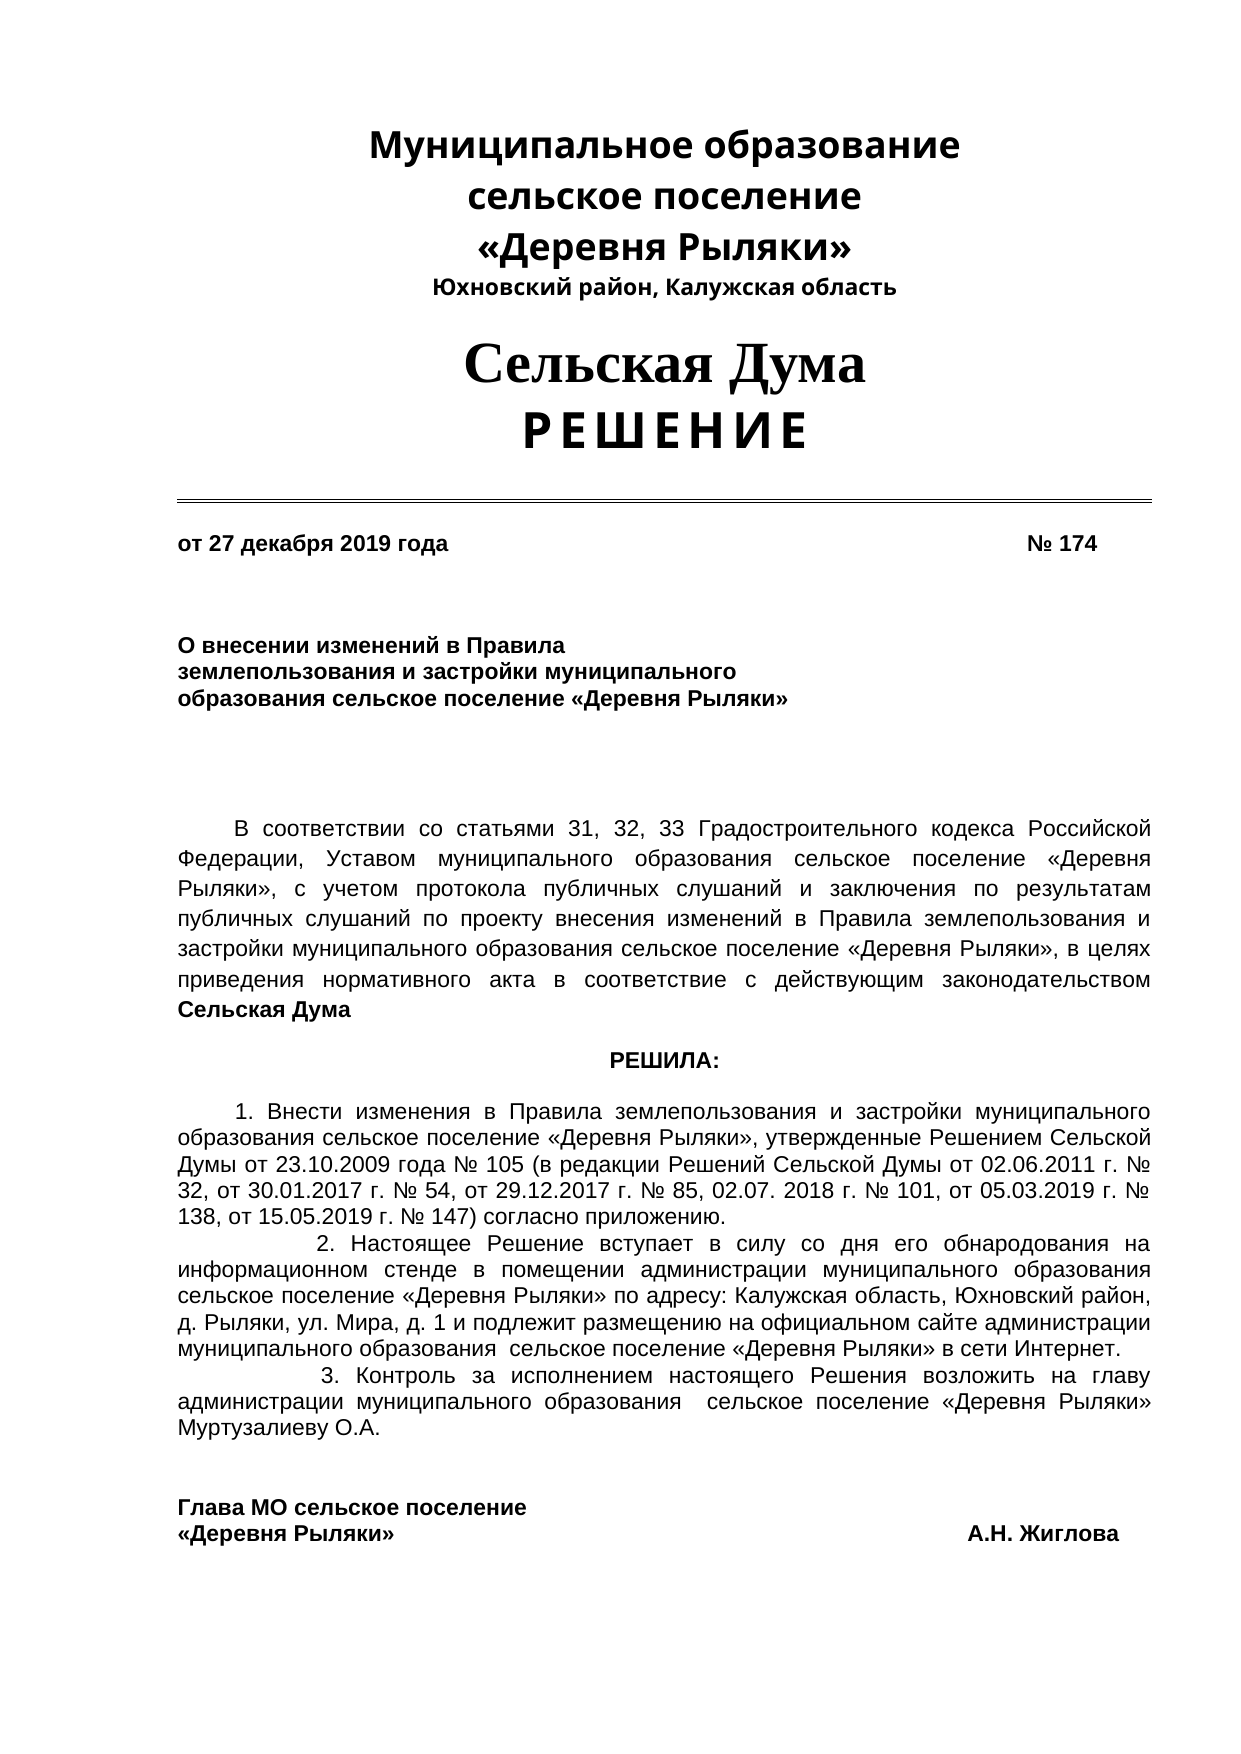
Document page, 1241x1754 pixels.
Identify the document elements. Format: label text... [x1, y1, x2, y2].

text 1. Внести изменения в Правила землепользования и застройки муниципального образования сельское поселение «Деревня Рыляки», утвержденные Решением Сельской Думы от 23.10.2009 года № 105 (в редакции Решений Сельской Думы от 02.06.2011 г. № 32, от 30.01.2017 г. № 54, от 29.12.2017 г. № 85, 02.07. 2018 г. № 101, от 05.03.2019 г. № 138, от 15.05.2019 г. № 147) согласно приложению. [177, 1098, 1152, 1230]
title РЕШЕНИЕ [177, 395, 1152, 463]
text 3. Контроль за исполнением настоящего Решения возложить на главу администрации муниципального образования сельское поселение «Деревня Рыляки» Муртузалиеву О.А. [177, 1362, 1152, 1441]
table_header О внесении изменений в Правила землепользования и застройки муниципального образования сельское поселение «Деревня Рыляки» [166, 632, 901, 763]
title «Деревня Рыляки» [177, 220, 1152, 271]
title сельское поселение [177, 169, 1152, 220]
text Глава МО сельское поселение [177, 1494, 1152, 1520]
text В соответствии со статьями 31, 32, 33 Градостроительного кодекса Российской Федерации, Уставом муниципального образования сельское поселение «Деревня Рыляки», с учетом протокола публичных слушаний и заключения по результатам публичных слушаний по проекту внесения изменений в Правила землепользования и застройки муниципального образования сельское поселение «Деревня Рыляки», в целях приведения нормативного акта в соответствие с действующим законодательством Сельская Дума [177, 814, 1152, 1022]
text от 27 декабря 2019 года № 174 [177, 530, 1152, 556]
text Юхновский район, Калужская область [177, 271, 1152, 302]
title Сельская Дума [177, 328, 1152, 395]
title Муниципальное образование [177, 118, 1152, 169]
text РЕШИЛА: [177, 1047, 1152, 1073]
text «Деревня Рыляки» А.Н. Жиглова [177, 1520, 1152, 1546]
text 2. Настоящее Решение вступает в силу со дня его обнародования на информационном стенде в помещении администрации муниципального образования сельское поселение «Деревня Рыляки» по адресу: Калужская область, Юхновский район, д. Рыляки, ул. Мира, д. 1 и подлежит размещению на официальном сайте администрации муниципального образования сельское поселение «Деревня Рыляки» в сети Интернет. [177, 1230, 1152, 1361]
